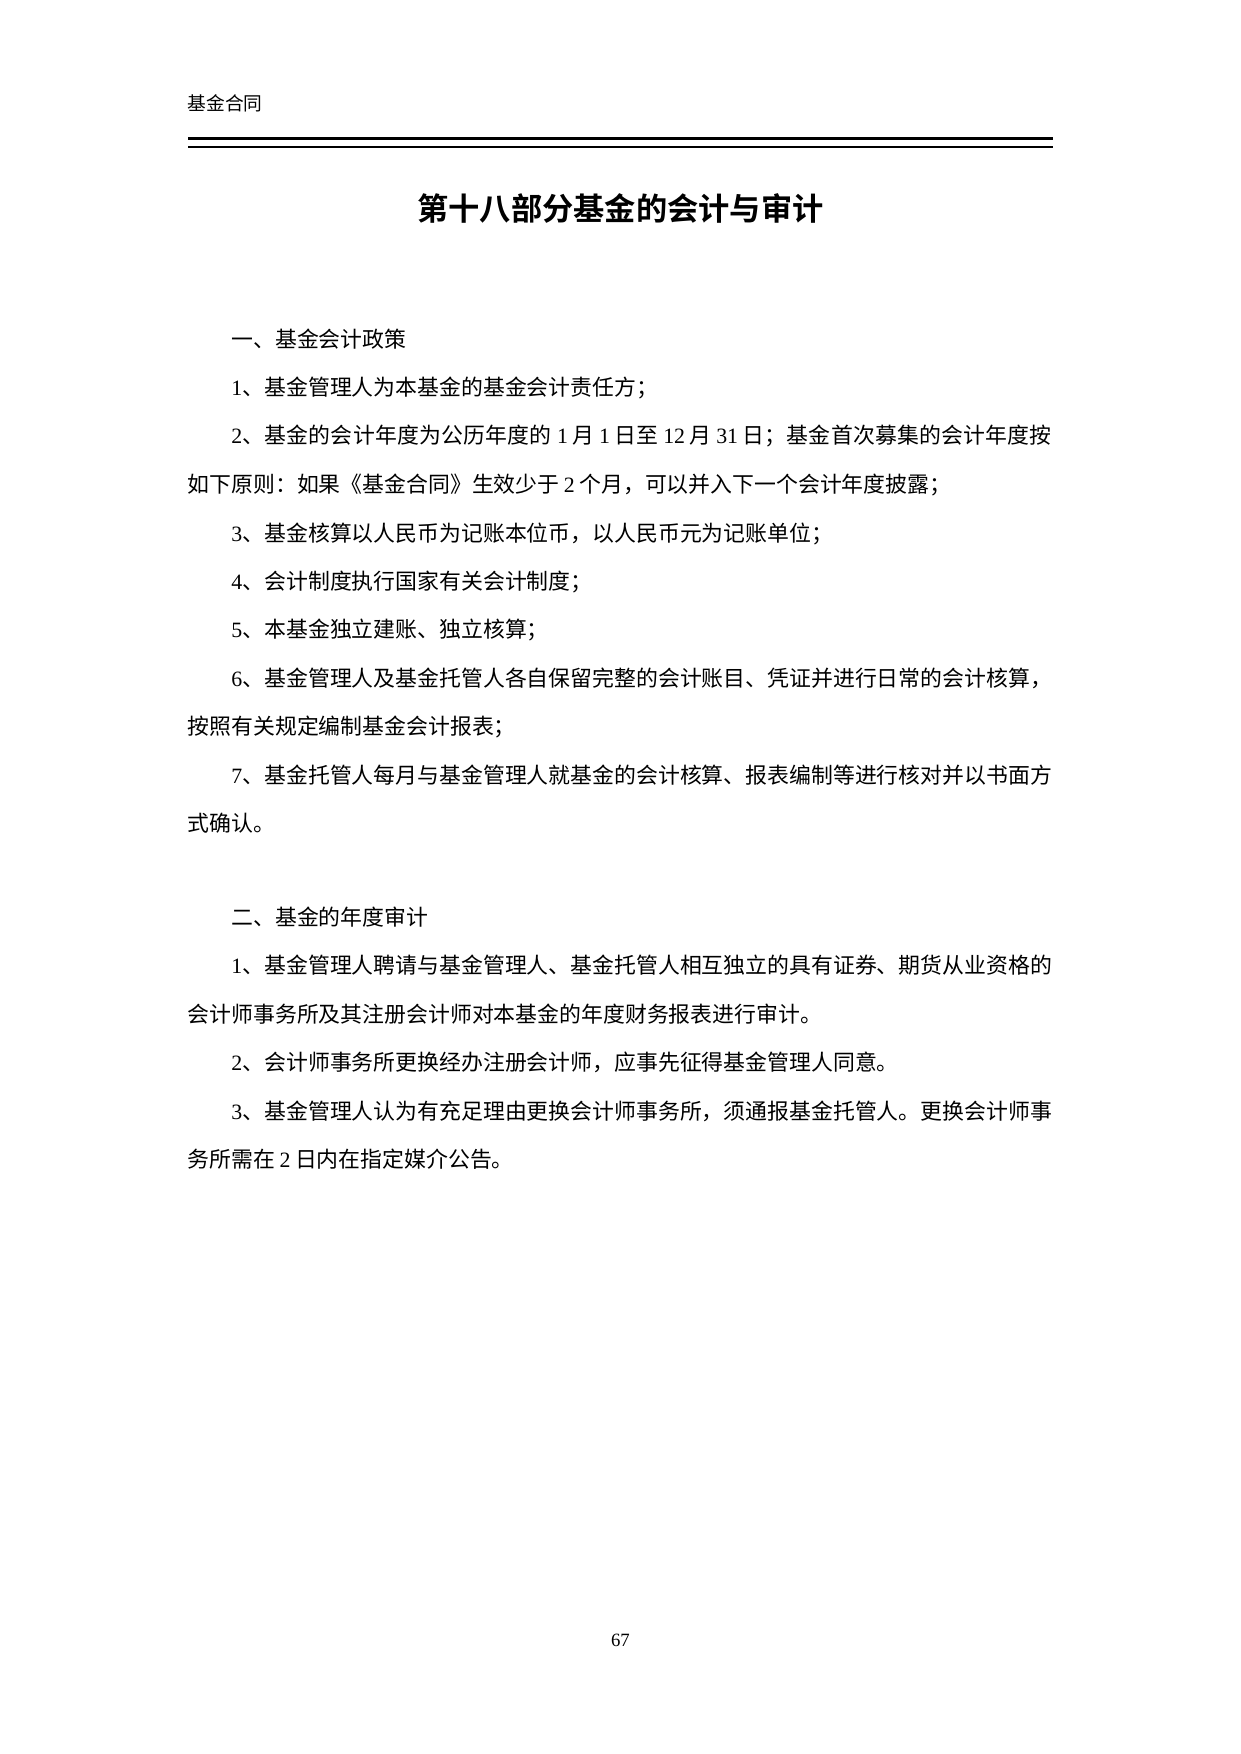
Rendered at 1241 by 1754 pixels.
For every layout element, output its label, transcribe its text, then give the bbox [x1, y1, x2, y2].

text 1、基金管理人聘请与基金管理人、基金托管人相互独立的具有证券、期货从业资格的会计师事务所及其注册会计师对本基金的年度财务报表进行审计。 [187, 948, 1053, 1029]
text 4、会计制度执行国家有关会计制度； [187, 563, 1053, 596]
text 2、会计师事务所更换经办注册会计师，应事先征得基金管理人同意。 [187, 1045, 1053, 1077]
text 6、基金管理人及基金托管人各自保留完整的会计账目、凭证并进行日常的会计核算，按照有关规定编制基金会计报表； [187, 660, 1053, 741]
text 2、基金的会计年度为公历年度的1月1日至12月31日；基金首次募集的会计年度按如下原则：如果《基金合同》生效少于2个月，可以并入下一个会计年度披露； [187, 418, 1053, 499]
text 3、基金管理人认为有充足理由更换会计师事务所，须通报基金托管人。更换会计师事务所需在2日内在指定媒介公告。 [187, 1093, 1053, 1174]
subtitle 第十八部分基金的会计与审计 [187, 174, 1053, 239]
text 5、本基金独立建账、独立核算； [187, 612, 1053, 644]
text 3、基金核算以人民币为记账本位币，以人民币元为记账单位； [187, 515, 1053, 548]
text 二、基金的年度审计 [187, 899, 1053, 932]
text 1、基金管理人为本基金的基金会计责任方； [187, 370, 1053, 402]
text 一、基金会计政策 [187, 321, 1053, 354]
text 7、基金托管人每月与基金管理人就基金的会计核算、报表编制等进行核对并以书面方式确认。 [187, 757, 1053, 838]
